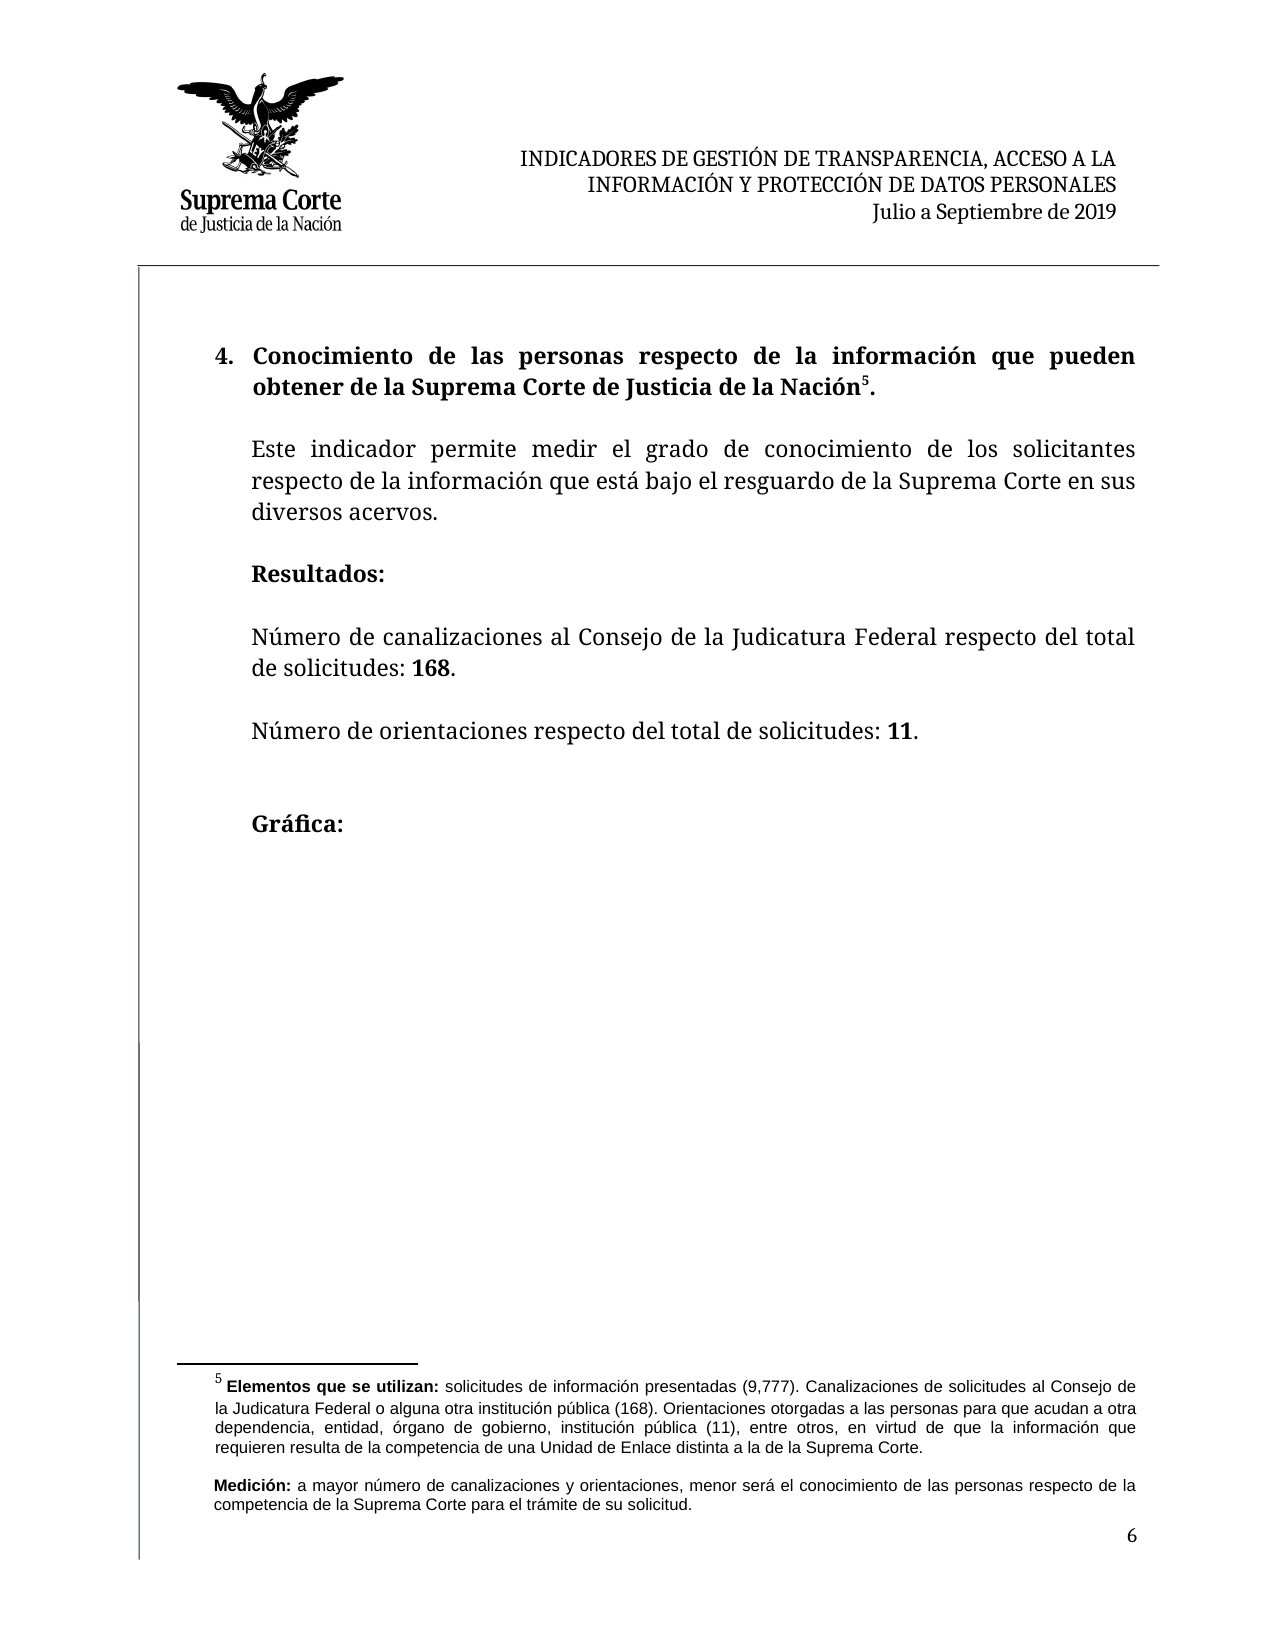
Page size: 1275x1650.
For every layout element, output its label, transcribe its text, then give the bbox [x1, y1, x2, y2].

text Número de orientaciones respecto del total de solicitudes: 11. [251, 714, 1137, 746]
text Número de canalizaciones al Consejo de la Judicatura Federal respecto del total de solicitudes: 168. [251, 621, 1137, 683]
text Este indicador permite medir el grado de conocimiento de los solicitantes respecto de la información que está bajo el resguardo de la Suprema Corte en sus diversos acervos. [251, 433, 1137, 527]
text Resultados: [251, 558, 1137, 589]
picture [177, 73, 344, 233]
text Gráfica: [251, 808, 1137, 839]
list Conocimiento de las personas respecto de la información que pueden obtener de la Suprema Corte de Justicia de la Nación. [215, 339, 1137, 402]
